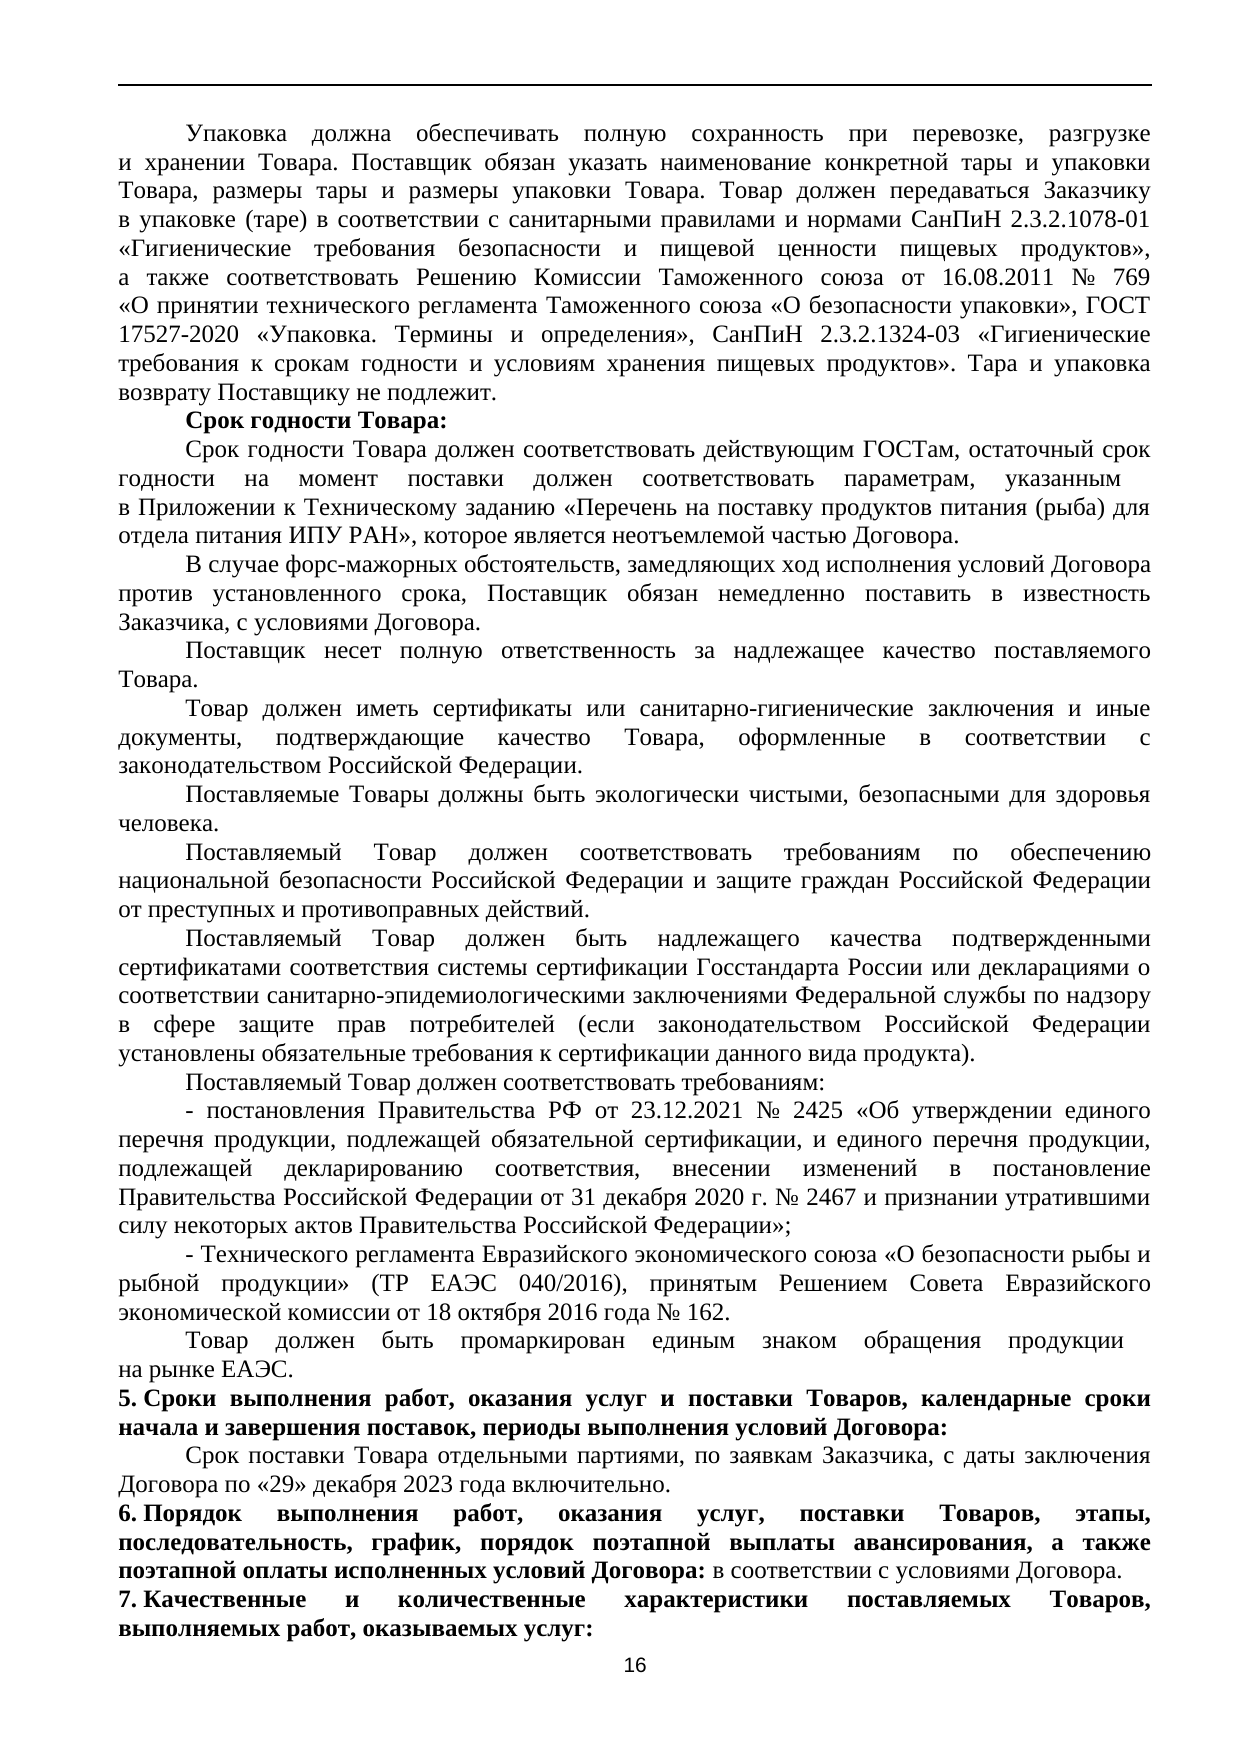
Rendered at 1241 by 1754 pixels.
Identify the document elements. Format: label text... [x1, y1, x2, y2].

text Упаковка должна обеспечивать полную сохранность при перевозке, разгрузке и хранении Товара. Поставщик обязан указать наименование конкретной тары и упаковки Товара, размеры тары и размеры упаковки Товара. Товар должен передаваться Заказчику в упаковке (таре) в соответствии с санитарными правилами и нормами СанПиН 2.3.2.1078-01 «Гигиенические требования безопасности и пищевой ценности пищевых продуктов», а также соответствовать Решению Комиссии Таможенного союза от 16.08.2011 № 769 «О принятии технического регламента Таможенного союза «О безопасности упаковки», ГОСТ 17527-2020 «Упаковка. Термины и определения», СанПиН 2.3.2.1324-03 «Гигиенические требования к срокам годности и условиям хранения пищевых продуктов». Тара и упаковка возврату Поставщику не подлежит. [118, 118, 1152, 406]
text Поставляемый Товар должен соответствовать требованиям по обеспечению национальной безопасности Российской Федерации и защите граждан Российской Федерации от преступных и противоправных действий. [118, 837, 1152, 923]
text Срок поставки Товара отдельными партиями, по заявкам Заказчика, с даты заключения Договора по «29» декабря 2023 года включительно. [118, 1441, 1152, 1498]
text Поставляемые Товары должны быть экологически чистыми, безопасными для здоровья человека. [118, 779, 1152, 837]
text Поставляемый Товар должен соответствовать требованиям: [118, 1067, 1152, 1096]
text Товар должен быть промаркирован единым знаком обращения продукции на рынке ЕАЭС. [118, 1326, 1152, 1383]
text 5. Сроки выполнения работ, оказания услуг и поставки Товаров, календарные сроки начала и завершения поставок, периоды выполнения условий Договора: [118, 1383, 1152, 1441]
text Срок годности Товара: [118, 406, 1152, 434]
text 7. Качественные и количественные характеристики поставляемых Товаров, выполняемых работ, оказываемых услуг: [118, 1584, 1152, 1642]
text - постановления Правительства РФ от 23.12.2021 № 2425 «Об утверждении единого перечня продукции, подлежащей обязательной сертификации, и единого перечня продукции, подлежащей декларированию соответствия, внесении изменений в постановление Правительства Российской Федерации от 31 декабря 2020 г. № 2467 и признании утратившими силу некоторых актов Правительства Российской Федерации»; [118, 1096, 1152, 1239]
text - Технического регламента Евразийского экономического союза «О безопасности рыбы и рыбной продукции» (ТР ЕАЭС 040/2016), принятым Решением Совета Евразийского экономической комиссии от 18 октября 2016 года № 162. [118, 1239, 1152, 1326]
text 6. Порядок выполнения работ, оказания услуг, поставки Товаров, этапы, последовательность, график, порядок поэтапной выплаты авансирования, а также поэтапной оплаты исполненных условий Договора: в соответствии с условиями Договора. [118, 1498, 1152, 1584]
text Срок годности Товара должен соответствовать действующим ГОСТам, остаточный срок годности на момент поставки должен соответствовать параметрам, указанным в Приложении к Техническому заданию «Перечень на поставку продуктов питания (рыба) для отдела питания ИПУ РАН», которое является неотъемлемой частью Договора. [118, 434, 1152, 549]
text Поставщик несет полную ответственность за надлежащее качество поставляемого Товара. [118, 636, 1152, 693]
text Поставляемый Товар должен быть надлежащего качества подтвержденными сертификатами соответствия системы сертификации Госстандарта России или декларациями о соответствии санитарно-эпидемиологическими заключениями Федеральной службы по надзору в сфере защите прав потребителей (если законодательством Российской Федерации установлены обязательные требования к сертификации данного вида продукта). [118, 923, 1152, 1067]
text В случае форс-мажорных обстоятельств, замедляющих ход исполнения условий Договора против установленного срока, Поставщик обязан немедленно поставить в известность Заказчика, с условиями Договора. [118, 549, 1152, 636]
text Товар должен иметь сертификаты или санитарно-гигиенические заключения и иные документы, подтверждающие качество Товара, оформленные в соответствии с законодательством Российской Федерации. [118, 693, 1152, 779]
